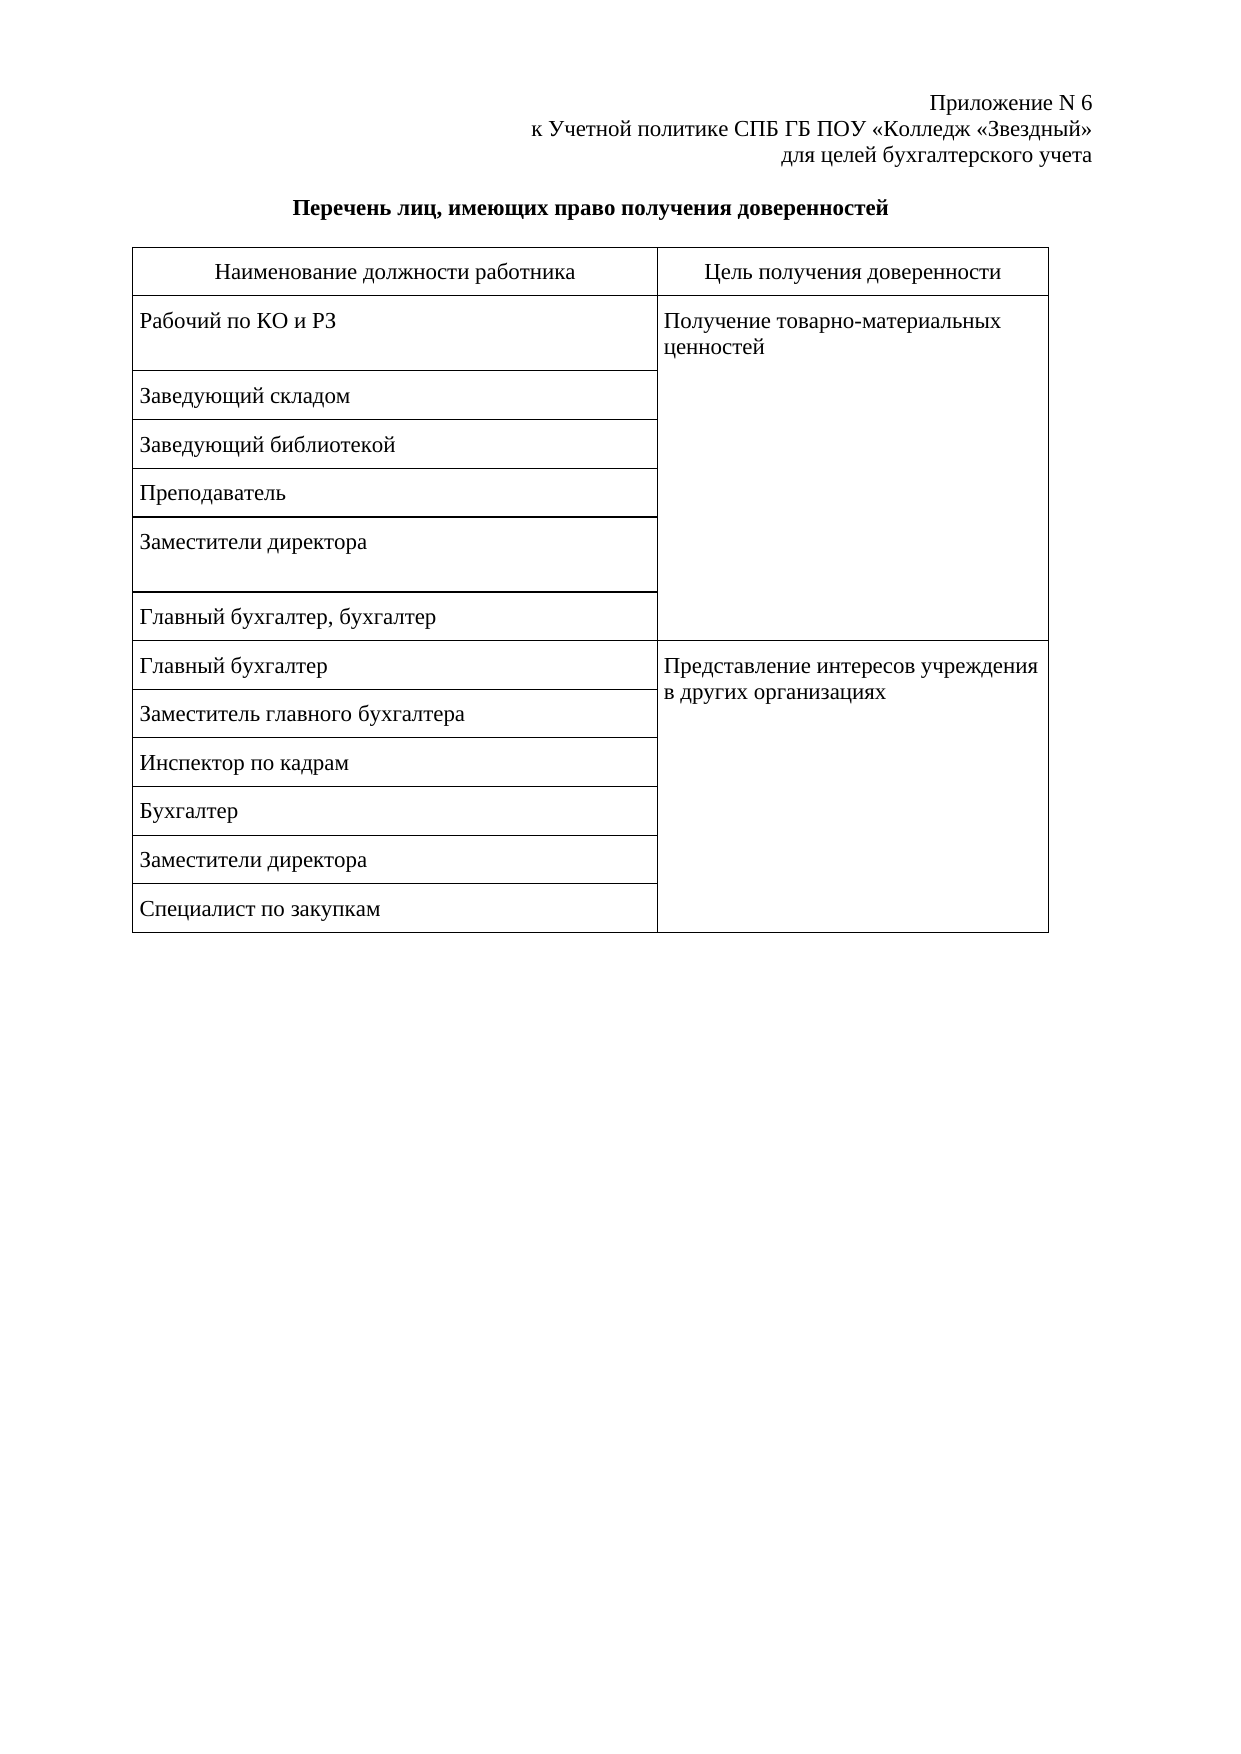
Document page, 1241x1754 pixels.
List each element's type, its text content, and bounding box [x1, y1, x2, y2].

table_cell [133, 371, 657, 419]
text для целей бухгалтерского учета [89, 141, 1092, 168]
text Приложение N 6 [89, 89, 1092, 115]
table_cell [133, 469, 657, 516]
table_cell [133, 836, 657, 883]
text Перечень лиц, имеющих право получения доверенностей [89, 194, 1092, 220]
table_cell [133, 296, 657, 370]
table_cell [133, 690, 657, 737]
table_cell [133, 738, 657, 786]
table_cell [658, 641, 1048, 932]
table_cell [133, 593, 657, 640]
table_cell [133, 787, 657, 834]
text к Учетной политике СПБ ГБ ПОУ «Колледж «Звездный» [89, 115, 1092, 141]
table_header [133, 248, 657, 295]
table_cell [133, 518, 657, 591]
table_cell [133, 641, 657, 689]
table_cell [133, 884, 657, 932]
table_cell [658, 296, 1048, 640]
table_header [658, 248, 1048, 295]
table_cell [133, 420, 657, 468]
